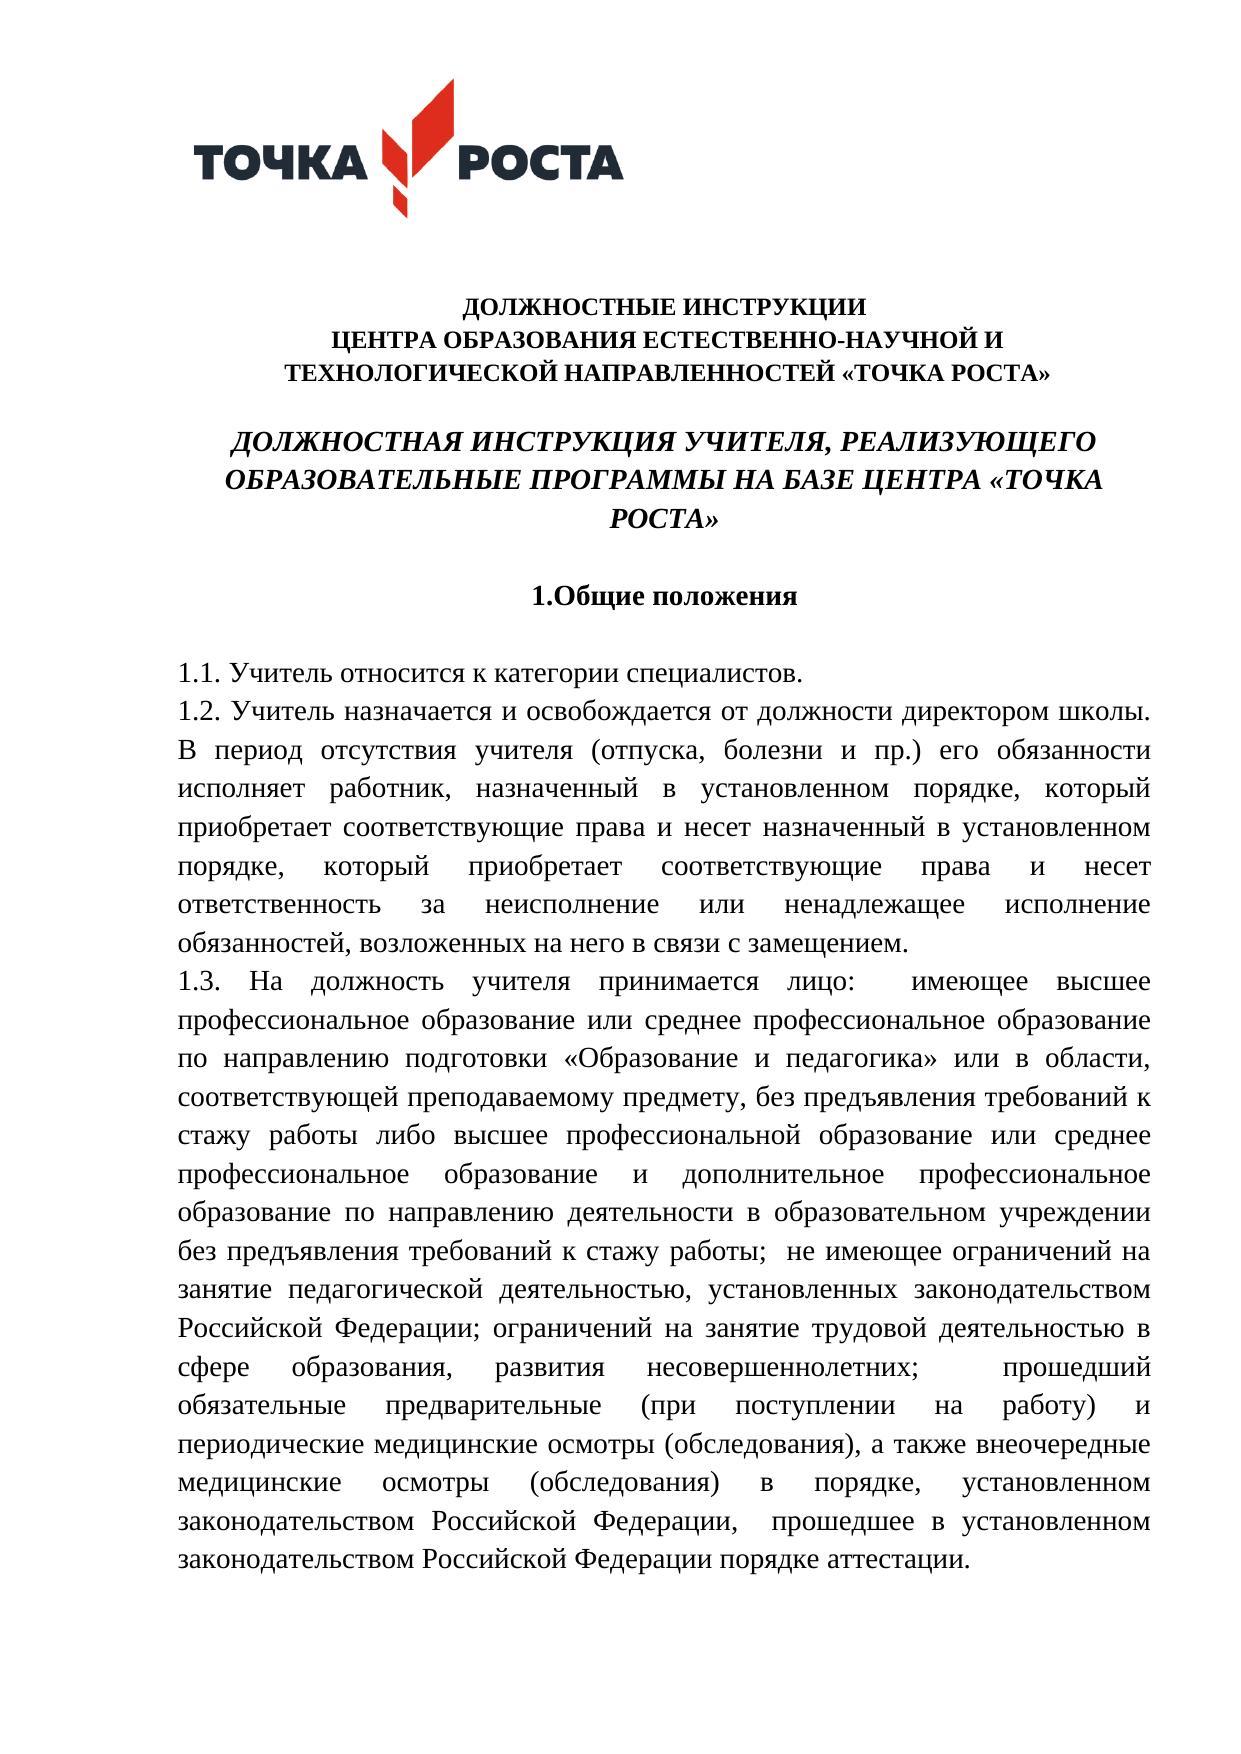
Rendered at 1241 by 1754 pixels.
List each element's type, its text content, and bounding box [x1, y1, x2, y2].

text ТЕХНОЛОГИЧЕСКОЙ НАПРАВЛЕННОСТЕЙ «ТОЧКА РОСТА» [177, 358, 1152, 386]
text 1.2. Учитель назначается и освобождается от должности директором школы. В период отсутствия учителя (отпуска, болезни и пр.) его обязанности исполняет работник, назначенный в установленном порядке, который приобретает соответствующие права и несет назначенный в установленном порядке, который приобретает соответствующие права и несет ответственность за неисполнение или ненадлежащее исполнение обязанностей, возложенных на него в связи с замещением. [177, 693, 1152, 958]
text ДОЛЖНОСТНЫЕ ИНСТРУКЦИИ [177, 292, 1152, 320]
text 1.3. На должность учителя принимается лицо: имеющее высшее профессиональное образование или среднее профессиональное образование по направлению подготовки «Образование и педагогика» или в области, соответствующей преподаваемому предмету, без предъявления требований к стажу работы либо высшее профессиональной образование или среднее профессиональное образование и дополнительное профессиональное образование по направлению деятельности в образовательном учреждении без предъявления требований к стажу работы; не имеющее ограничений на занятие педагогической деятельностью, установленных законодательством Российской Федерации; ограничений на занятие трудовой деятельностью в сфере образования, развития несовершеннолетних; прошедший обязательные предварительные (при поступлении на работу) и периодические медицинские осмотры (обследования), а также внеочередные медицинские осмотры (обследования) в порядке, установленном законодательством Российской Федерации, прошедшее в установленном законодательством Российской Федерации порядке аттестации. [177, 963, 1152, 1575]
text ДОЛЖНОСТНАЯ ИНСТРУКЦИЯ УЧИТЕЛЯ, РЕАЛИЗУЮЩЕГО ОБРАЗОВАТЕЛЬНЫЕ ПРОГРАММЫ НА БАЗЕ ЦЕНТРА «ТОЧКА РОСТА» [177, 424, 1152, 534]
text 1.Общие положения [177, 578, 1152, 611]
text 1.1. Учитель относится к категории специалистов. [177, 655, 1152, 688]
text ЦЕНТРА ОБРАЗОВАНИЯ ЕСТЕСТВЕННО-НАУЧНОЙ И [177, 325, 1152, 353]
picture [190, 76, 629, 226]
